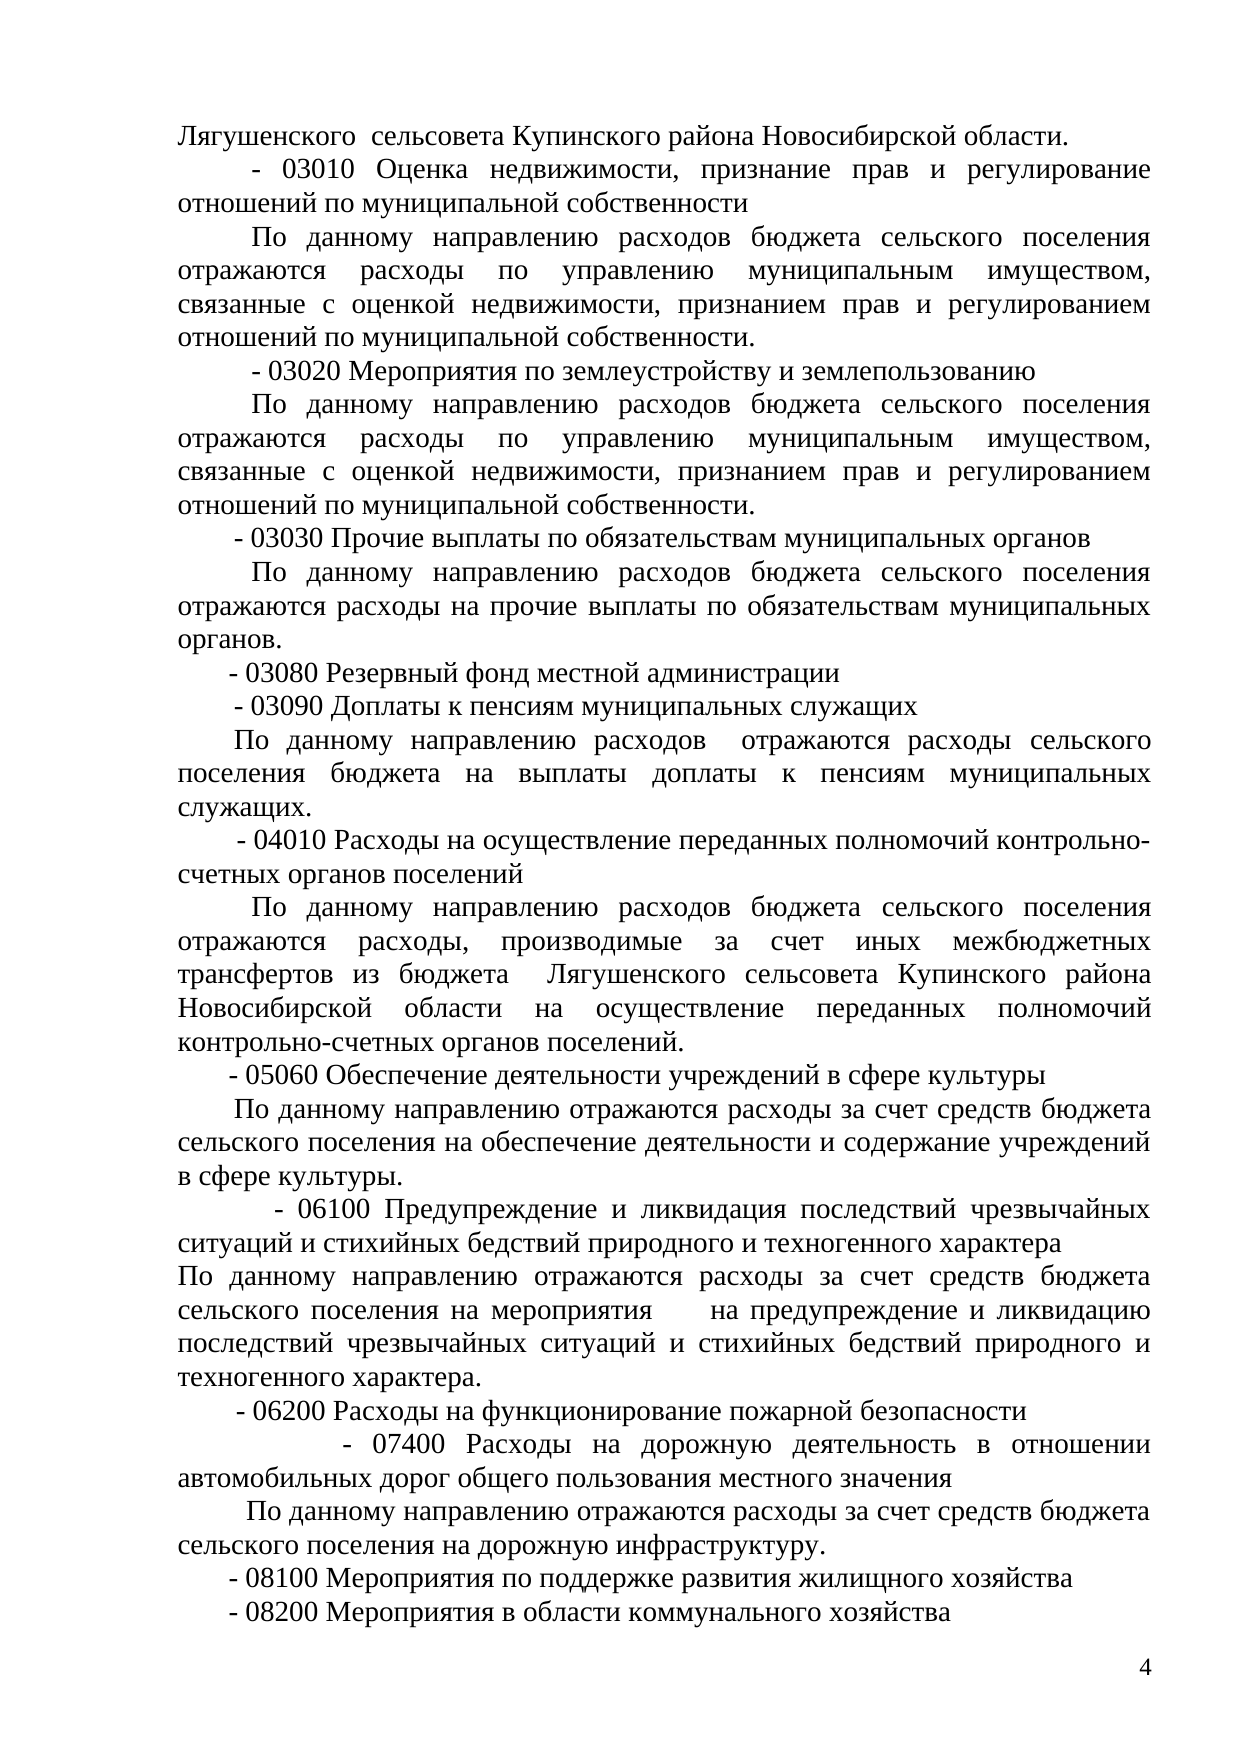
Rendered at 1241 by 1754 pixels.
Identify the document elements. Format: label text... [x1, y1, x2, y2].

text По данному направлению расходов бюджета сельского поселения отражаются расходы по управлению муниципальным имуществом, связанные с оценкой недвижимости, признанием прав и регулированием отношений по муниципальной собственности. [177, 219, 1152, 353]
text - 08100 Мероприятия по поддержке развития жилищного хозяйства [177, 1560, 1152, 1594]
text По данному направлению отражаются расходы за счет средств бюджета сельского поселения на дорожную инфраструктуру. [177, 1493, 1152, 1560]
text - 03010 Оценка недвижимости, признание прав и регулирование отношений по муниципальной собственности [177, 152, 1152, 219]
text - 06100 Предупреждение и ликвидация последствий чрезвычайных ситуаций и стихийных бедствий природного и техногенного характера [177, 1191, 1152, 1258]
text - 06200 Расходы на функционирование пожарной безопасности [177, 1393, 1152, 1426]
text По данному направлению расходов отражаются расходы сельского поселения бюджета на выплаты доплаты к пенсиям муниципальных служащих. [177, 722, 1152, 822]
text - 04010 Расходы на осуществление переданных полномочий контрольно-счетных органов поселений [177, 822, 1152, 889]
text - 07400 Расходы на дорожную деятельность в отношении автомобильных дорог общего пользования местного значения [177, 1426, 1152, 1493]
text По данному направлению расходов бюджета сельского поселения отражаются расходы по управлению муниципальным имуществом, связанные с оценкой недвижимости, признанием прав и регулированием отношений по муниципальной собственности. [177, 386, 1152, 521]
text По данному направлению расходов бюджета сельского поселения отражаются расходы, производимые за счет иных межбюджетных трансфертов из бюджета Лягушенского сельсовета Купинского района Новосибирской области на осуществление переданных полномочий контрольно-счетных органов поселений. [177, 889, 1152, 1057]
text - 03080 Резервный фонд местной администрации [177, 655, 1152, 688]
text - 03030 Прочие выплаты по обязательствам муниципальных органов [177, 521, 1152, 554]
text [177, 118, 1152, 152]
text - 03020 Мероприятия по землеустройству и землепользованию [177, 353, 1152, 386]
text - 05060 Обеспечение деятельности учреждений в сфере культуры [177, 1057, 1152, 1091]
text По данному направлению отражаются расходы за счет средств бюджета сельского поселения на обеспечение деятельности и содержание учреждений в сфере культуры. [177, 1091, 1152, 1191]
text - 08200 Мероприятия в области коммунального хозяйства [177, 1594, 1152, 1627]
text По данному направлению отражаются расходы за счет средств бюджета сельского поселения на мероприятия на предупреждение и ликвидацию последствий чрезвычайных ситуаций и стихийных бедствий природного и техногенного характера. [177, 1258, 1152, 1393]
text - 03090 Доплаты к пенсиям муниципальных служащих [177, 688, 1152, 722]
text По данному направлению расходов бюджета сельского поселения отражаются расходы на прочие выплаты по обязательствам муниципальных органов. [177, 554, 1152, 655]
